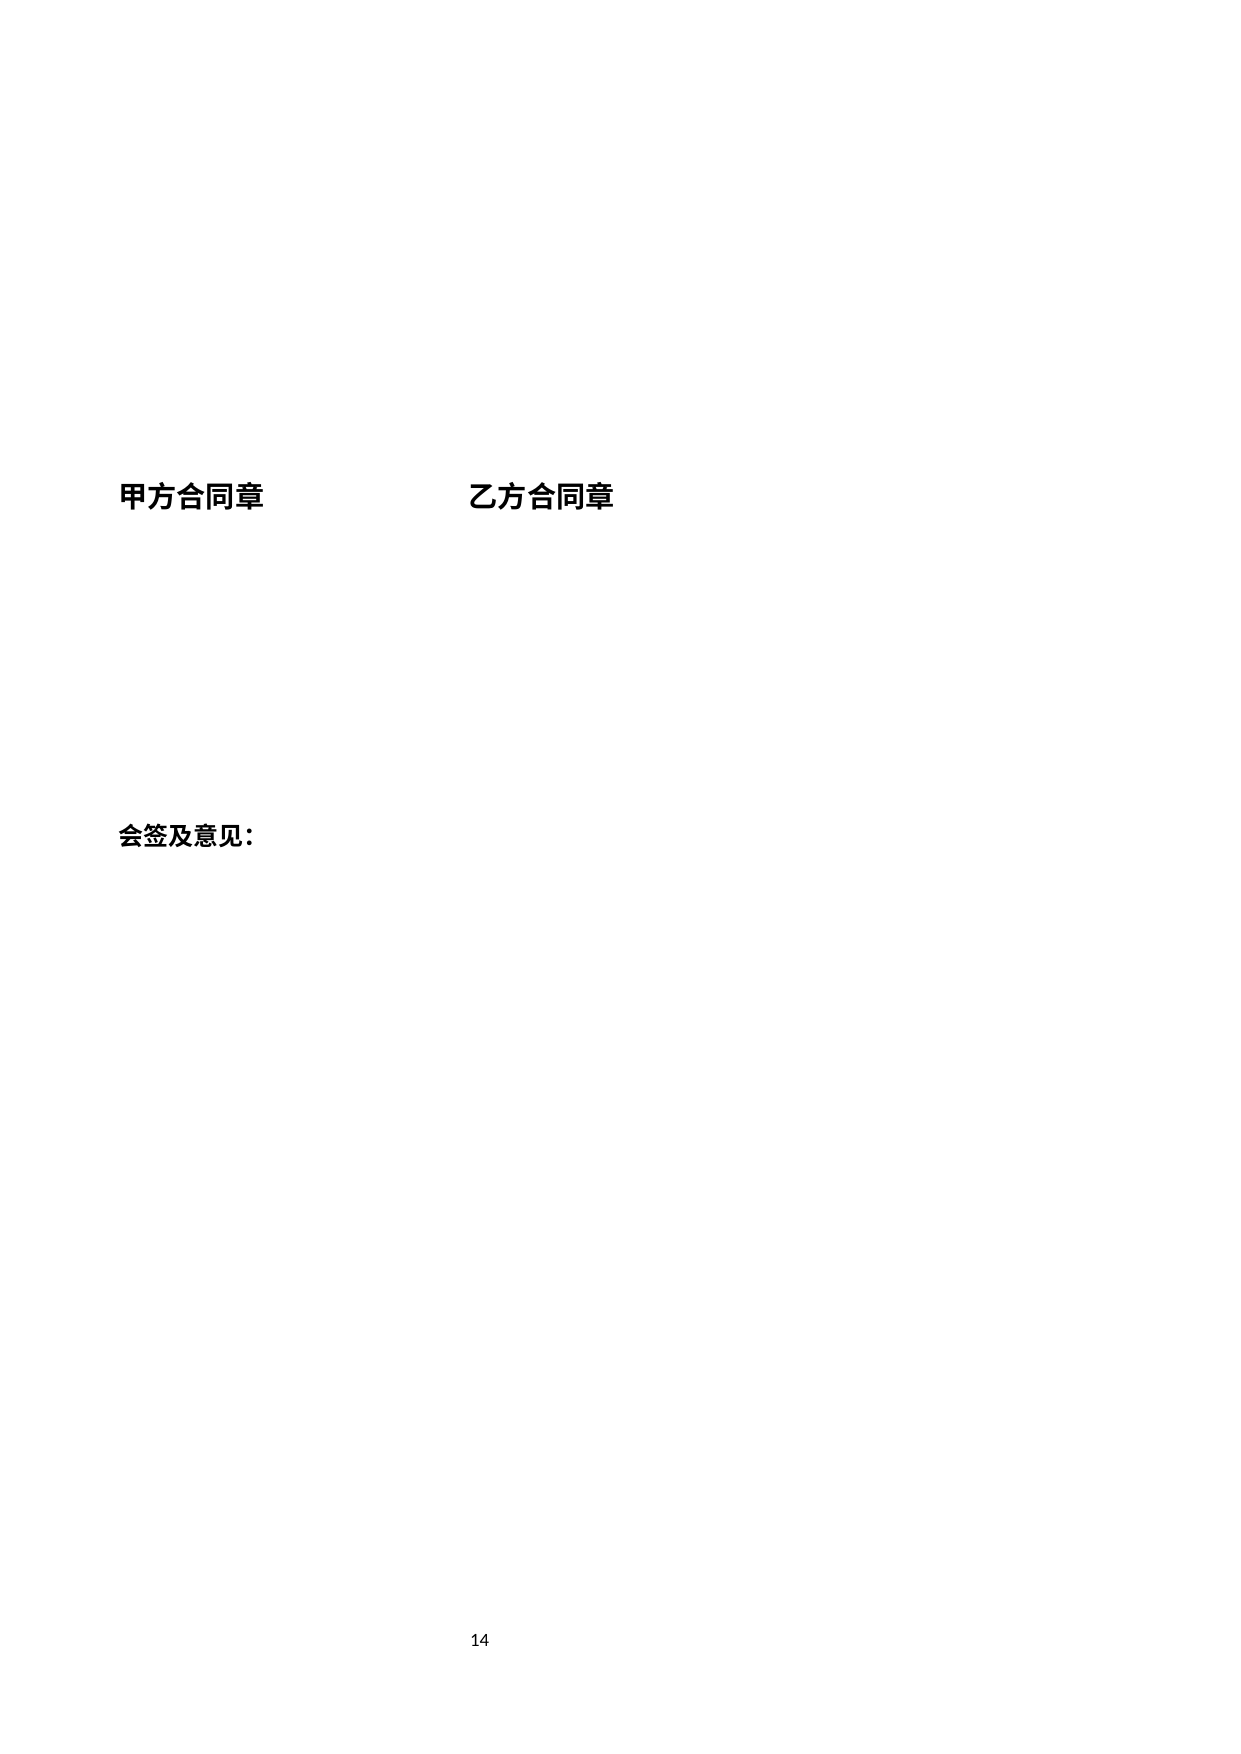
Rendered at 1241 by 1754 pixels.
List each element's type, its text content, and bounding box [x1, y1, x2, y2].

text 甲方合同章 乙方合同章 [118, 462, 1122, 527]
text 会签及意见： [118, 802, 1122, 867]
